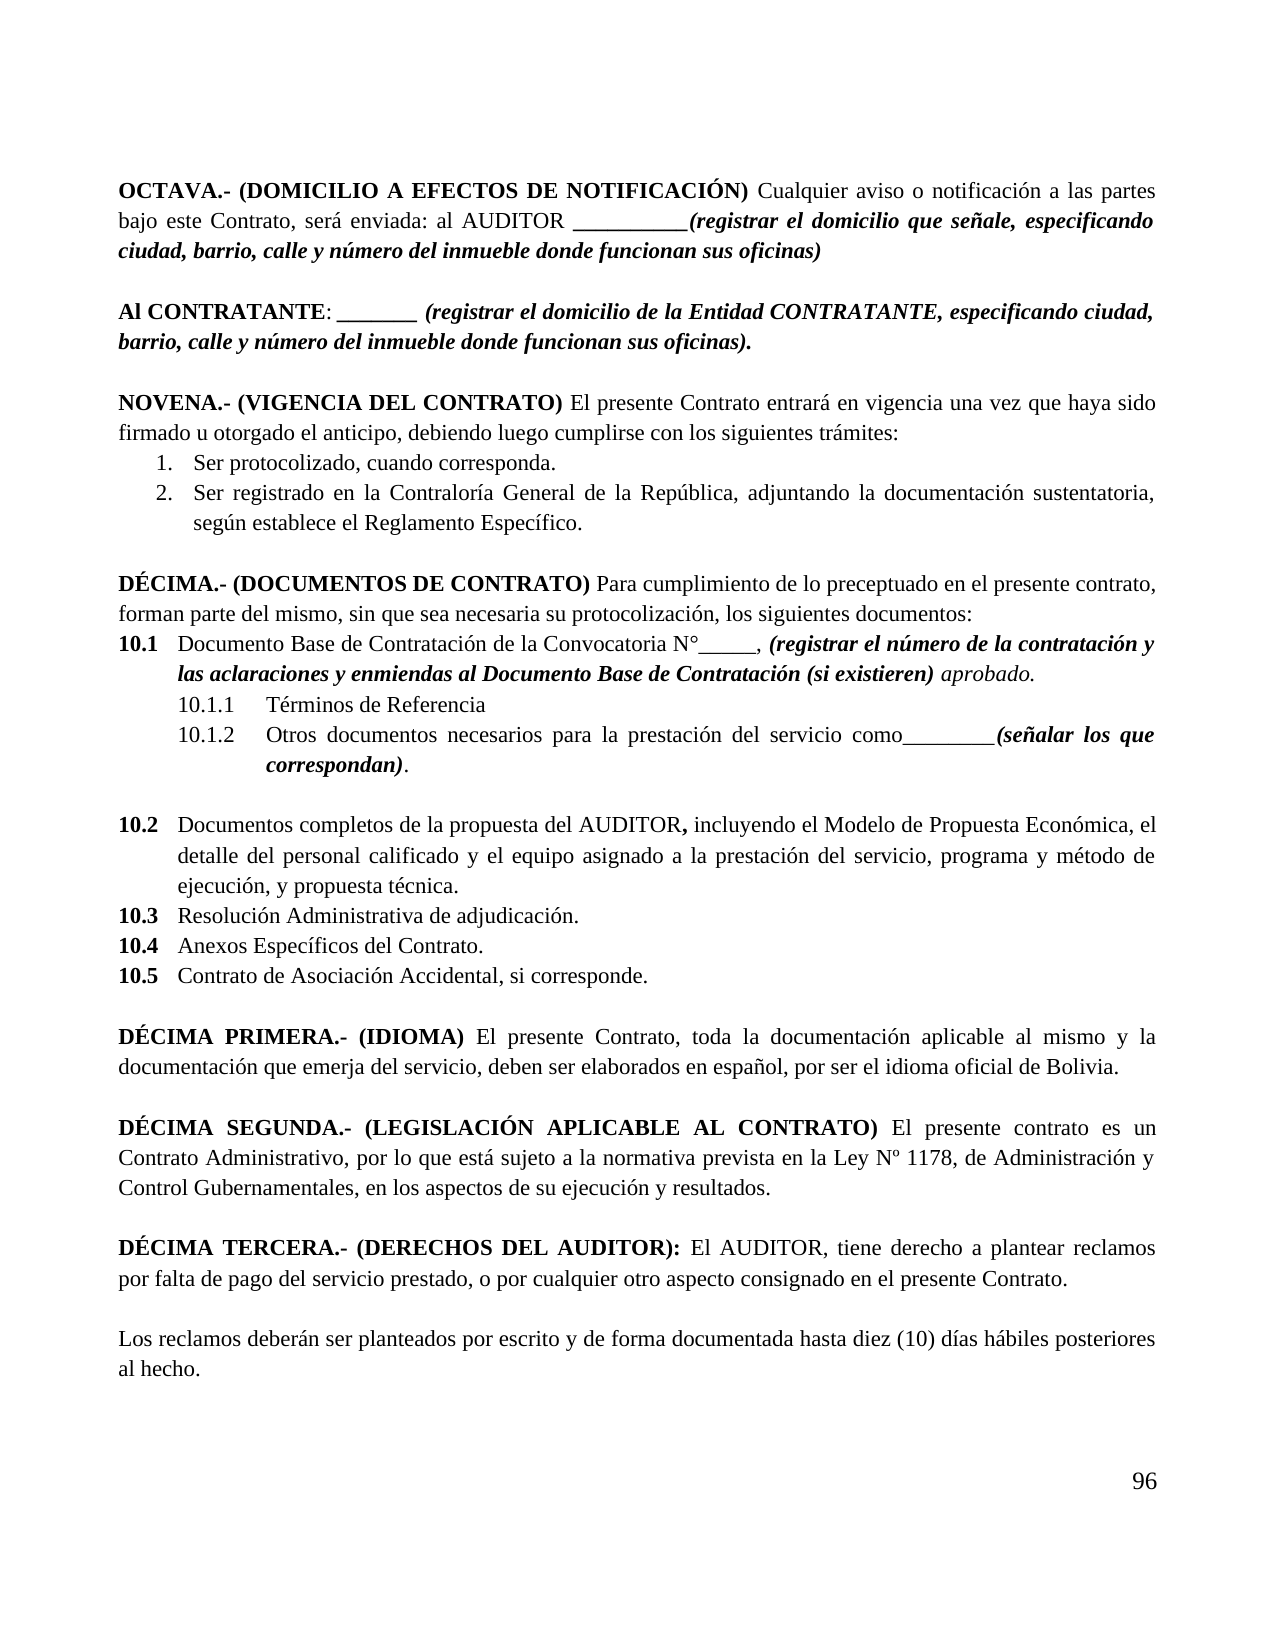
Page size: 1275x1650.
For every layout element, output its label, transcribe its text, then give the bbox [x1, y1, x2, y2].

text OCTAVA.- (DOMICILIO A EFECTOS DE NOTIFICACIÓN) Cualquier aviso o notificación a las partes bajo este Contrato, será enviada: al AUDITOR __________(registrar el domicilio que señale, especificando ciudad, barrio, calle y número del inmueble donde funcionan sus oficinas) [118, 177, 1157, 264]
text 10.1.2 Otros documentos necesarios para la prestación del servicio como________(señalar los que correspondan). [177, 721, 1157, 777]
text DÉCIMA PRIMERA.- (IDIOMA) El presente Contrato, toda la documentación aplicable al mismo y la documentación que emerja del servicio, deben ser elaborados en español, por ser el idioma oficial de Bolivia. [118, 1023, 1157, 1079]
text 10.1.1 Términos de Referencia [177, 691, 1157, 717]
text 10.4 Anexos Específicos del Contrato. [118, 932, 1157, 959]
text 10.2 Documentos completos de la propuesta del AUDITOR, incluyendo el Modelo de Propuesta Económica, el detalle del personal calificado y el equipo asignado a la prestación del servicio, programa y método de ejecución, y propuesta técnica. [118, 812, 1157, 898]
list Ser registrado en la Contraloría General de la República, adjuntando la documentación sustentatoria, según establece el Reglamento Específico. [156, 479, 1157, 536]
text 10.1 Documento Base de Contratación de la Convocatoria N°_____, (registrar el número de la contratación y las aclaraciones y enmiendas al Documento Base de Contratación (si existieren) aprobado. [118, 630, 1157, 687]
text NOVENA.- (VIGENCIA DEL CONTRATO) El presente Contrato entrará en vigencia una vez que haya sido firmado u otorgado el anticipo, debiendo luego cumplirse con los siguientes trámites: [118, 389, 1157, 445]
text Al CONTRATANTE: _______ (registrar el domicilio de la Entidad CONTRATANTE, especificando ciudad, barrio, calle y número del inmueble donde funcionan sus oficinas). [118, 298, 1157, 354]
text Los reclamos deberán ser planteados por escrito y de forma documentada hasta diez (10) días hábiles posteriores al hecho. [118, 1325, 1157, 1382]
text 10.3 Resolución Administrativa de adjudicación. [118, 902, 1157, 928]
text DÉCIMA SEGUNDA.- (LEGISLACIÓN APLICABLE AL CONTRATO) El presente contrato es un Contrato Administrativo, por lo que está sujeto a la normativa prevista en la Ley Nº 1178, de Administración y Control Gubernamentales, en los aspectos de su ejecución y resultados. [118, 1114, 1157, 1200]
list Ser protocolizado, cuando corresponda. [156, 449, 1157, 475]
text DÉCIMA TERCERA.- (DERECHOS DEL AUDITOR): El AUDITOR, tiene derecho a plantear reclamos por falta de pago del servicio prestado, o por cualquier otro aspecto consignado en el presente Contrato. [118, 1234, 1157, 1291]
text DÉCIMA.- (DOCUMENTOS DE CONTRATO) Para cumplimiento de lo preceptuado en el presente contrato, forman parte del mismo, sin que sea necesaria su protocolización, los siguientes documentos: [118, 570, 1157, 626]
text 10.5 Contrato de Asociación Accidental, si corresponde. [118, 963, 1157, 989]
